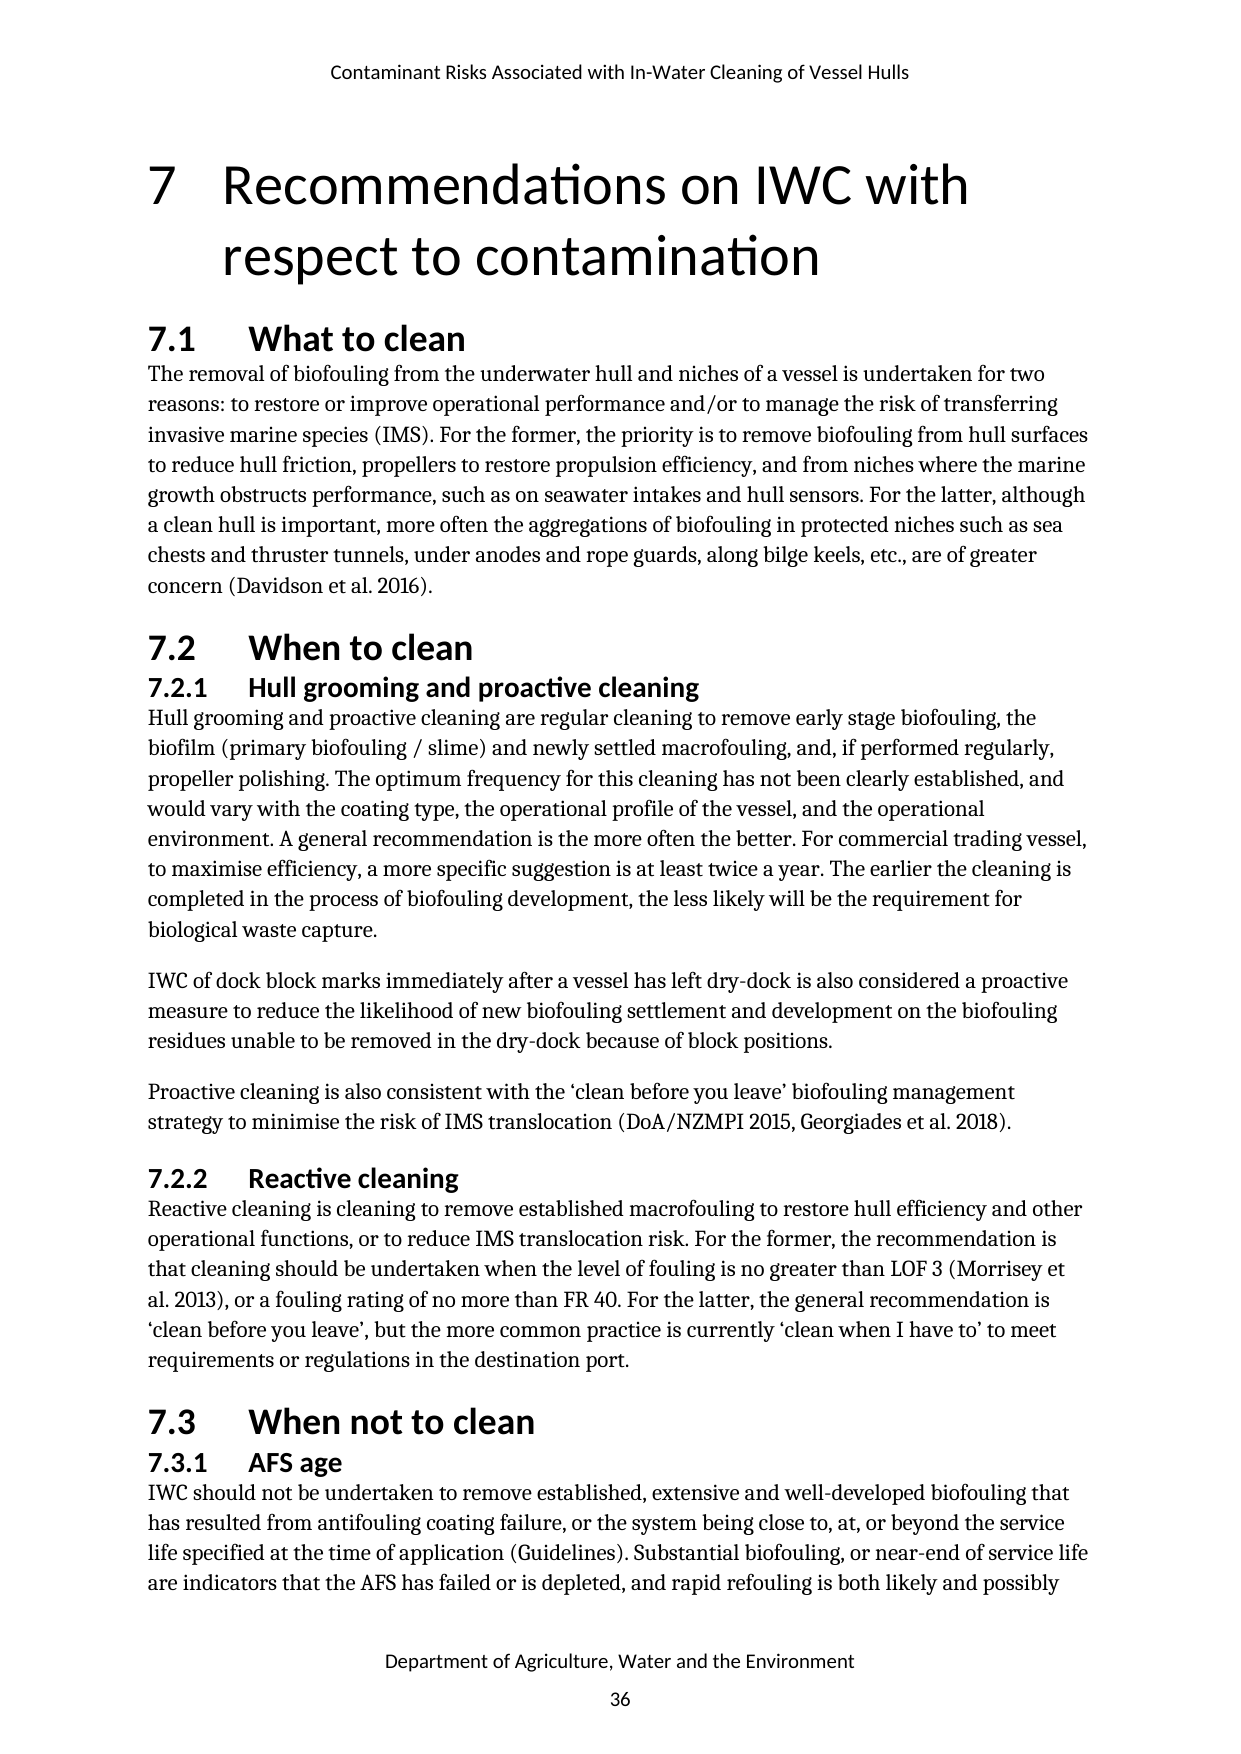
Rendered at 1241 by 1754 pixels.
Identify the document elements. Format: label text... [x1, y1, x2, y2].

text IWC of dock block marks immediately after a vessel has left dry-dock is also considered a proactive measure to reduce the likelihood of new biofouling settlement and development on the biofouling residues unable to be removed in the dry-dock because of block positions. [148, 967, 1092, 1054]
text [148, 1479, 1092, 1596]
subtitle When to clean [148, 623, 1092, 669]
text Hull grooming and proactive cleaning are regular cleaning to remove early stage biofouling, the biofilm (primary biofouling / slime) and newly settled macrofouling, and, if performed regularly, propeller polishing. The optimum frequency for this cleaning has not been clearly established, and would vary with the coating type, the operational profile of the vessel, and the operational environment. A general recommendation is the more often the better. For commercial trading vessel, to maximise efficiency, a more specific suggestion is at least twice a year. The earlier the cleaning is completed in the process of biofouling development, the less likely will be the requirement for biological waste capture. [148, 705, 1092, 943]
subtitle Hull grooming and proactive cleaning [148, 669, 1092, 705]
text Reactive cleaning is cleaning to remove established macrofouling to restore hull efficiency and other operational functions, or to reduce IMS translocation risk. For the former, the recommendation is that cleaning should be undertaken when the level of fouling is no greater than LOF 3 (Morrisey et al. 2013), or a fouling rating of no more than FR 40. For the latter, the general recommendation is ‘clean before you leave’, but the more common practice is currently ‘clean when I have to’ to meet requirements or regulations in the destination port. [148, 1196, 1092, 1373]
text Proactive cleaning is also consistent with the ‘clean before you leave’ biofouling management strategy to minimise the risk of IMS translocation (DoA/NZMPI 2015, Georgiades et al. 2018). [148, 1079, 1092, 1136]
subtitle What to clean [148, 315, 1092, 361]
subtitle When not to clean [148, 1398, 1092, 1444]
subtitle Reactive cleaning [148, 1160, 1092, 1196]
subtitle Recommendations on IWC with respect to contamination [148, 148, 1092, 290]
text The removal of biofouling from the underwater hull and niches of a vessel is undertaken for two reasons: to restore or improve operational performance and/or to manage the risk of transferring invasive marine species (IMS). For the former, the priority is to remove biofouling from hull surfaces to reduce hull friction, propellers to restore propulsion efficiency, and from niches where the marine growth obstructs performance, such as on seawater intakes and hull sensors. For the latter, although a clean hull is important, more often the aggregations of biofouling in protected niches such as sea chests and thruster tunnels, under anodes and rope guards, along bilge keels, etc., are of greater concern (Davidson et al. 2016). [148, 361, 1092, 599]
subtitle AFS age [148, 1444, 1092, 1479]
